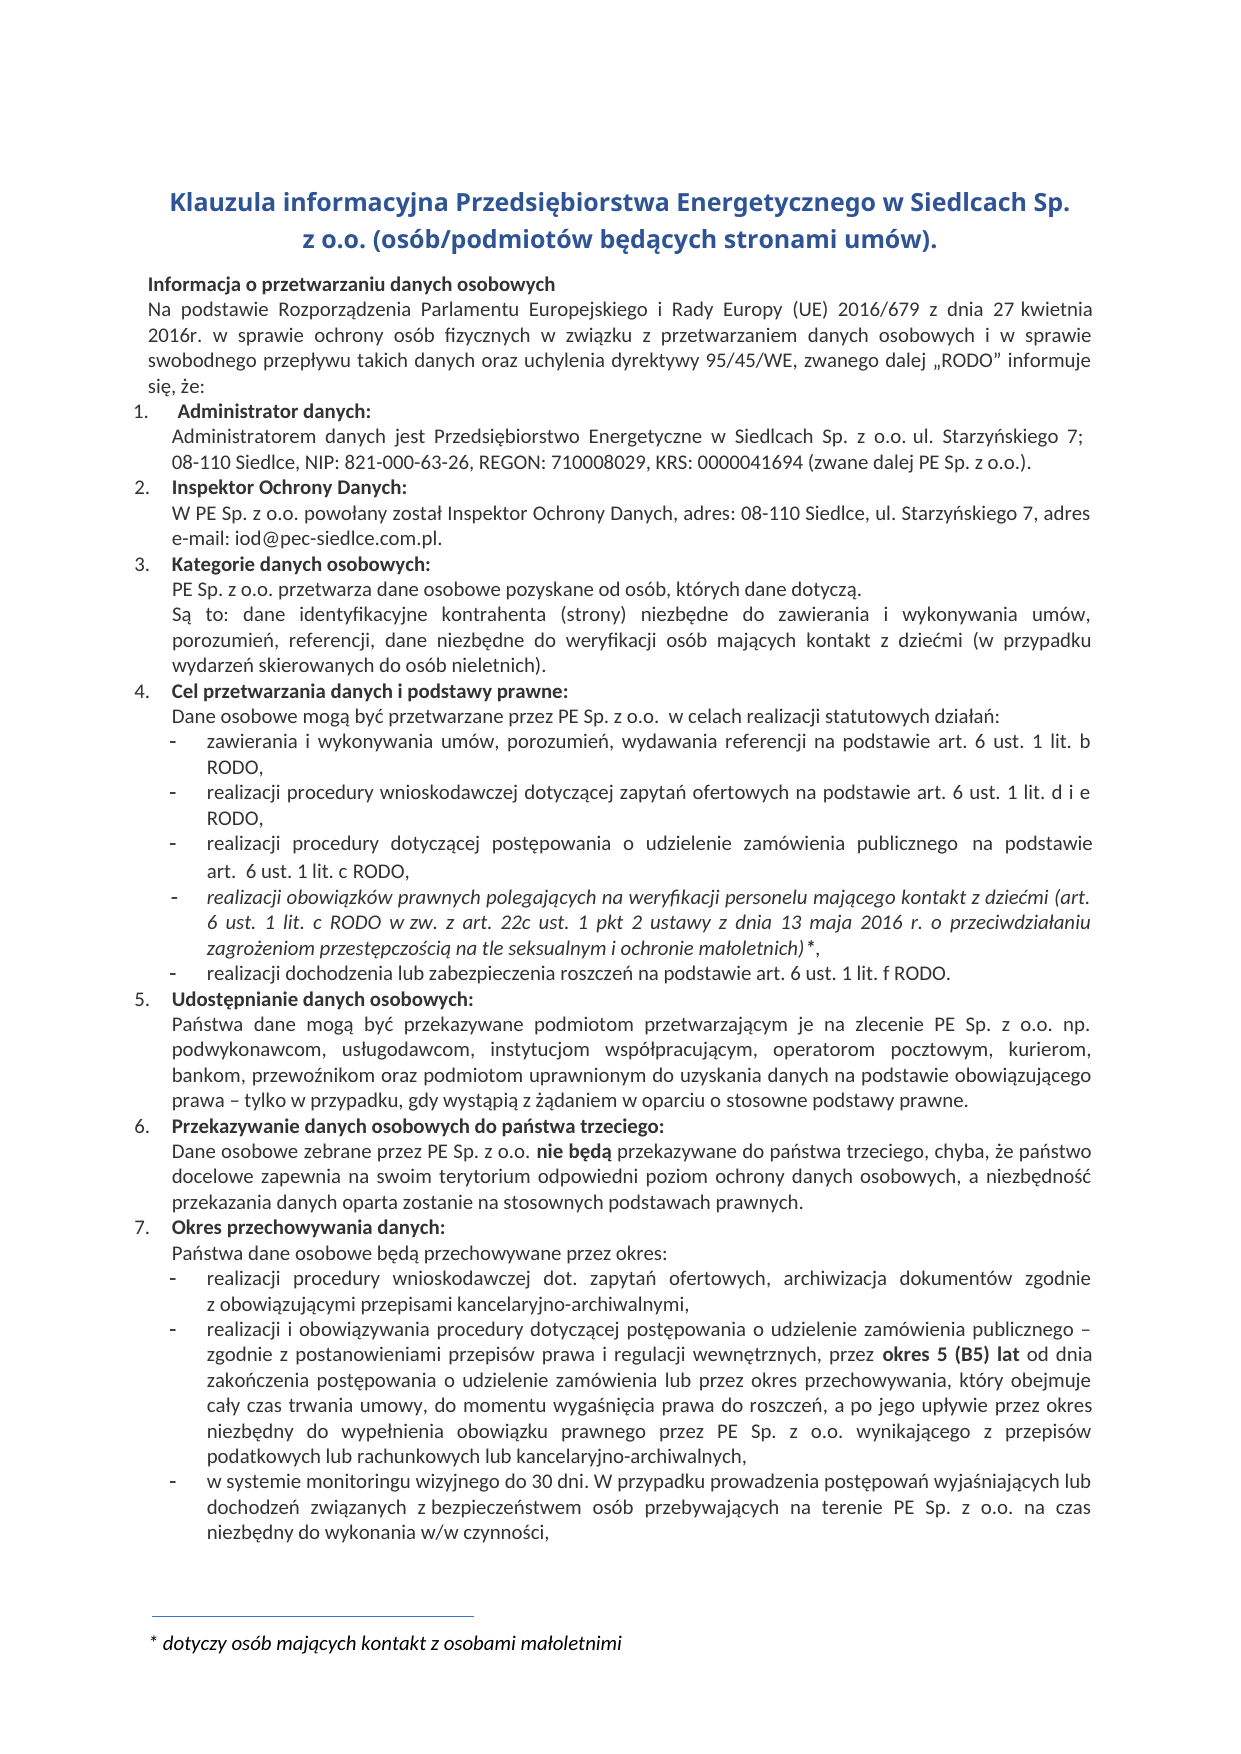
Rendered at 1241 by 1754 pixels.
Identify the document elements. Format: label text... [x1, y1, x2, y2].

list realizacji procedury dotyczącej postępowania o udzielenie zamówienia publicznego na podstawie art. 6 ust. 1 lit. c RODO, [169, 830, 1093, 884]
text Są to: dane identyfikacyjne kontrahenta (strony) niezbędne do zawierania i wykonywania umów, porozumień, referencji, dane niezbędne do weryfikacji osób mających kontakt z dziećmi (w przypadku wydarzeń skierowanych do osób nieletnich). [172, 602, 1093, 678]
list realizacji procedury wnioskodawczej dot. zapytań ofertowych, archiwizacja dokumentów zgodnie z obowiązującymi przepisami kancelaryjno-archiwalnymi, [169, 1265, 1093, 1316]
list realizacji obowiązków prawnych polegających na weryfikacji personelu mającego kontakt z dziećmi (art. 6 ust. 1 lit. c RODO w zw. z art. 22c ust. 1 pkt 2 ustawy z dnia 13 maja 2016 r. o przeciwdziałaniu zagrożeniom przestępczością na tle seksualnym i ochronie małoletnich)*, [169, 884, 1093, 960]
list Udostępnianie danych osobowych: [134, 986, 1093, 1011]
text Dane osobowe zebrane przez PE Sp. z o.o. nie będą przekazywane do państwa trzeciego, chyba, że państwo docelowe zapewnia na swoim terytorium odpowiedni poziom ochrony danych osobowych, a niezbędność przekazania danych oparta zostanie na stosownych podstawach prawnych. [172, 1138, 1093, 1214]
list Przekazywanie danych osobowych do państwa trzeciego: [134, 1113, 1093, 1138]
list realizacji procedury wnioskodawczej dotyczącej zapytań ofertowych na podstawie art. 6 ust. 1 lit. d i e RODO, [169, 779, 1093, 830]
text Na podstawie Rozporządzenia Parlamentu Europejskiego i Rady Europy (UE) 2016/679 z dnia 27 kwietnia 2016r. w sprawie ochrony osób fizycznych w związku z przetwarzaniem danych osobowych i w sprawie swobodnego przepływu takich danych oraz uchylenia dyrektywy 95/45/WE, zwanego dalej „RODO” informuje się, że: [148, 297, 1093, 398]
text Dane osobowe mogą być przetwarzane przez PE Sp. z o.o. w celach realizacji statutowych działań: [172, 703, 1093, 729]
text Administratorem danych jest Przedsiębiorstwo Energetyczne w Siedlcach Sp. z o.o. ul. Starzyńskiego 7; 08-110 Siedlce, NIP: 821-000-63-26, REGON: 710008029, KRS: 0000041694 (zwane dalej PE Sp. z o.o.). [172, 424, 1093, 474]
list w systemie monitoringu wizyjnego do 30 dni. W przypadku prowadzenia postępowań wyjaśniających lub dochodzeń związanych z bezpieczeństwem osób przebywających na terenie PE Sp. z o.o. na czas niezbędny do wykonania w/w czynności, [169, 1469, 1093, 1545]
list Inspektor Ochrony Danych: [134, 474, 1093, 500]
text Państwa dane osobowe będą przechowywane przez okres: [172, 1240, 1093, 1265]
subtitle Klauzula informacyjna Przedsiębiorstwa Energetycznego w Siedlcach Sp. z o.o. (osób/podmiotów będących stronami umów). [148, 185, 1093, 256]
list Okres przechowywania danych: [134, 1214, 1093, 1240]
list Kategorie danych osobowych: [134, 551, 1093, 576]
text Państwa dane mogą być przekazywane podmiotom przetwarzającym je na zlecenie PE Sp. z o.o. np. podwykonawcom, usługodawcom, instytucjom współpracującym, operatorom pocztowym, kurierom, bankom, przewoźnikom oraz podmiotom uprawnionym do uzyskania danych na podstawie obowiązującego prawa – tylko w przypadku, gdy wystąpią z żądaniem w oparciu o stosowne podstawy prawne. [172, 1011, 1093, 1113]
list realizacji dochodzenia lub zabezpieczenia roszczeń na podstawie art. 6 ust. 1 lit. f RODO. [169, 960, 1093, 986]
text W PE Sp. z o.o. powołany został Inspektor Ochrony Danych, adres: 08-110 Siedlce, ul. Starzyńskiego 7, adres e-mail: iod@pec-siedlce.com.pl. [172, 500, 1093, 551]
list Cel przetwarzania danych i podstawy prawne: [134, 678, 1093, 703]
list Administrator danych: [133, 398, 1093, 424]
text PE Sp. z o.o. przetwarza dane osobowe pozyskane od osób, których dane dotyczą. [172, 576, 1093, 602]
list realizacji i obowiązywania procedury dotyczącej postępowania o udzielenie zamówienia publicznego – zgodnie z postanowieniami przepisów prawa i regulacji wewnętrznych, przez okres 5 (B5) lat od dnia zakończenia postępowania o udzielenie zamówienia lub przez okres przechowywania, który obejmuje cały czas trwania umowy, do momentu wygaśnięcia prawa do roszczeń, a po jego upływie przez okres niezbędny do wypełnienia obowiązku prawnego przez PE Sp. z o.o. wynikającego z przepisów podatkowych lub rachunkowych lub kancelaryjno-archiwalnych, [169, 1316, 1093, 1469]
text Informacja o przetwarzaniu danych osobowych [148, 271, 1093, 297]
list zawierania i wykonywania umów, porozumień, wydawania referencji na podstawie art. 6 ust. 1 lit. b RODO, [169, 729, 1093, 779]
